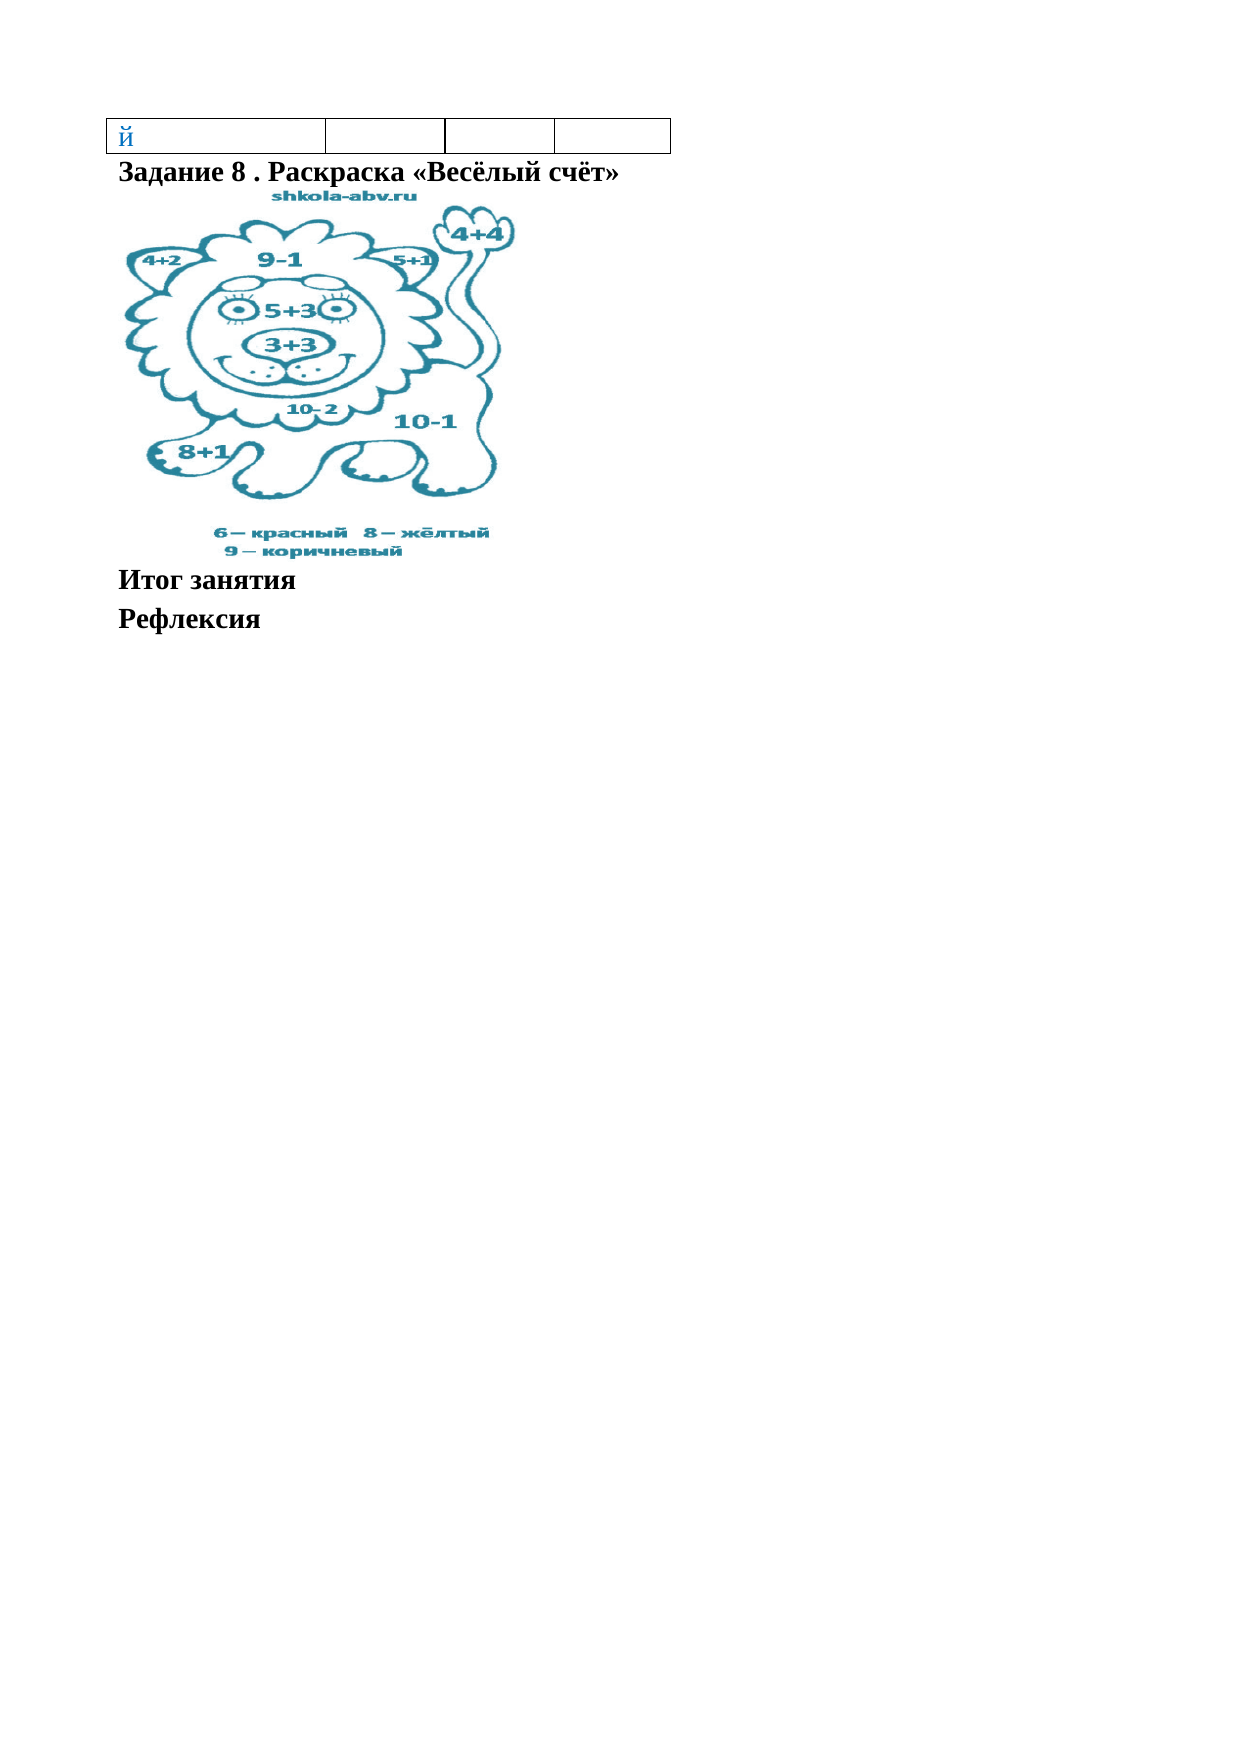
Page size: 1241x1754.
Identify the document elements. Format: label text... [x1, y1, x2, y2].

text Задание 8 . Раскраска «Весёлый счёт» [118, 154, 1120, 187]
table_cell [326, 119, 444, 153]
text Рефлексия [118, 601, 1122, 634]
table_cell прямоугольный [107, 119, 325, 153]
table_cell [555, 119, 670, 153]
text Итог занятия [118, 562, 1122, 596]
table_cell + [446, 119, 554, 153]
